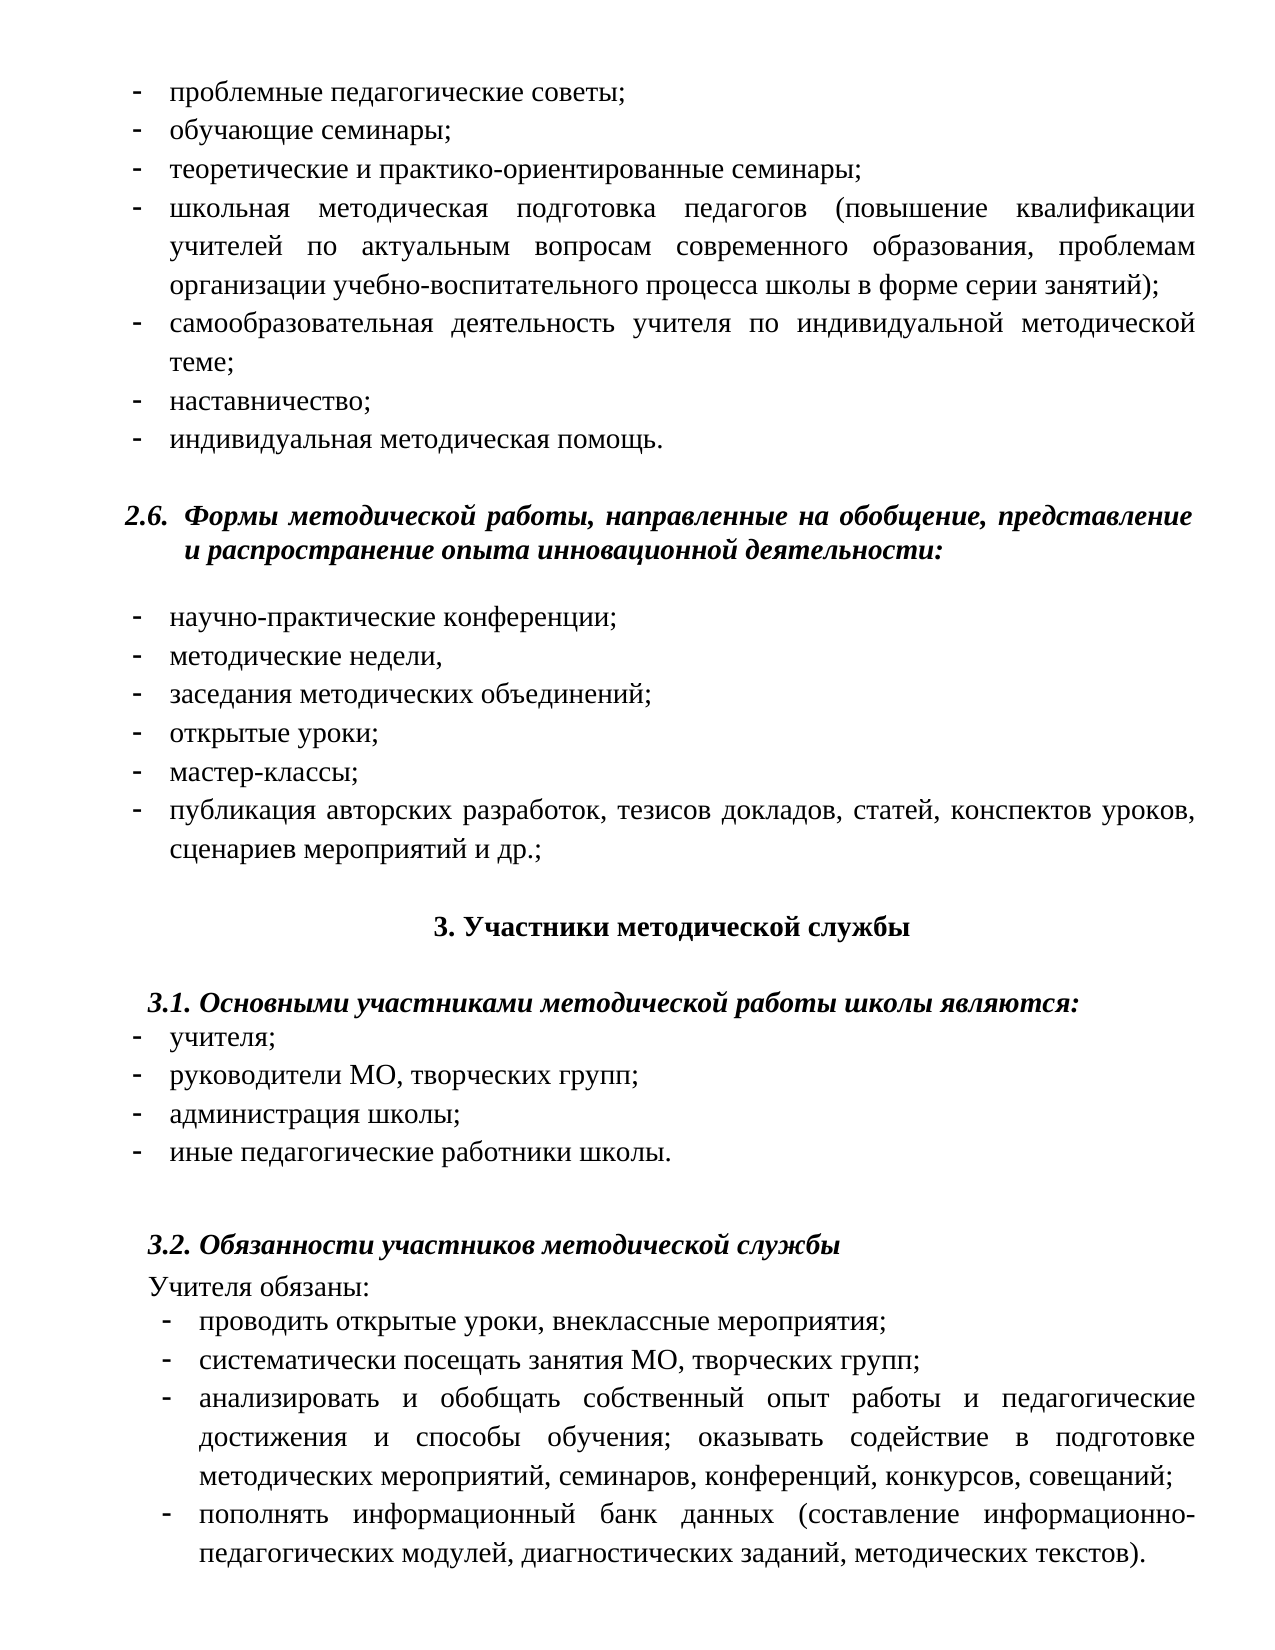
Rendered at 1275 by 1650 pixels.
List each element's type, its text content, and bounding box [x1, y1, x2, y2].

list публикация авторских разработок, тезисов докладов, статей, конспектов уроков, сценариев мероприятий и др.; [132, 792, 1196, 864]
list открытые уроки; [132, 715, 1196, 749]
list заседания методических объединений; [132, 676, 1196, 710]
list систематически посещать занятия МО, творческих групп; [162, 1342, 1196, 1375]
list Основными участниками методической работы школы являются: [148, 985, 1196, 1019]
list школьная методическая подготовка педагогов (повышение квалификации учителей по актуальным вопросам современного образования, проблемам организации учебно-воспитательного процесса школы в форме серии занятий); [132, 190, 1196, 301]
list Формы методической работы, направленные на обобщение, представление и распространение опыта инновационной деятельности: [125, 498, 1196, 566]
list иные педагогические работники школы. [132, 1134, 1196, 1168]
subtitle Участники методической службы [148, 909, 1196, 942]
list обучающие семинары; [132, 112, 1196, 146]
list наставничество; [132, 383, 1196, 416]
list анализировать и обобщать собственный опыт работы и педагогические достижения и способы обучения; оказывать содействие в подготовке методических мероприятий, семинаров, конференций, конкурсов, совещаний; [162, 1380, 1196, 1491]
list проблемные педагогические советы; [132, 74, 1196, 107]
list научно-практические конференции; [132, 599, 1196, 633]
list пополнять информационный банк данных (составление информационно- педагогических модулей, диагностических заданий, методических текстов). [162, 1496, 1196, 1568]
list индивидуальная методическая помощь. [132, 421, 1196, 455]
list самообразовательная деятельность учителя по индивидуальной методической теме; [132, 306, 1196, 378]
text Учителя обязаны: [148, 1269, 1196, 1303]
list учителя; [132, 1019, 1196, 1052]
list проводить открытые уроки, внеклассные мероприятия; [162, 1303, 1196, 1337]
list Обязанности участников методической службы [148, 1227, 1196, 1260]
list администрация школы; [132, 1096, 1196, 1129]
list руководители МО, творческих групп; [132, 1057, 1196, 1091]
list теоретические и практико-ориентированные семинары; [132, 151, 1196, 185]
list методические недели, [132, 638, 1196, 671]
list мастер-классы; [132, 754, 1196, 787]
